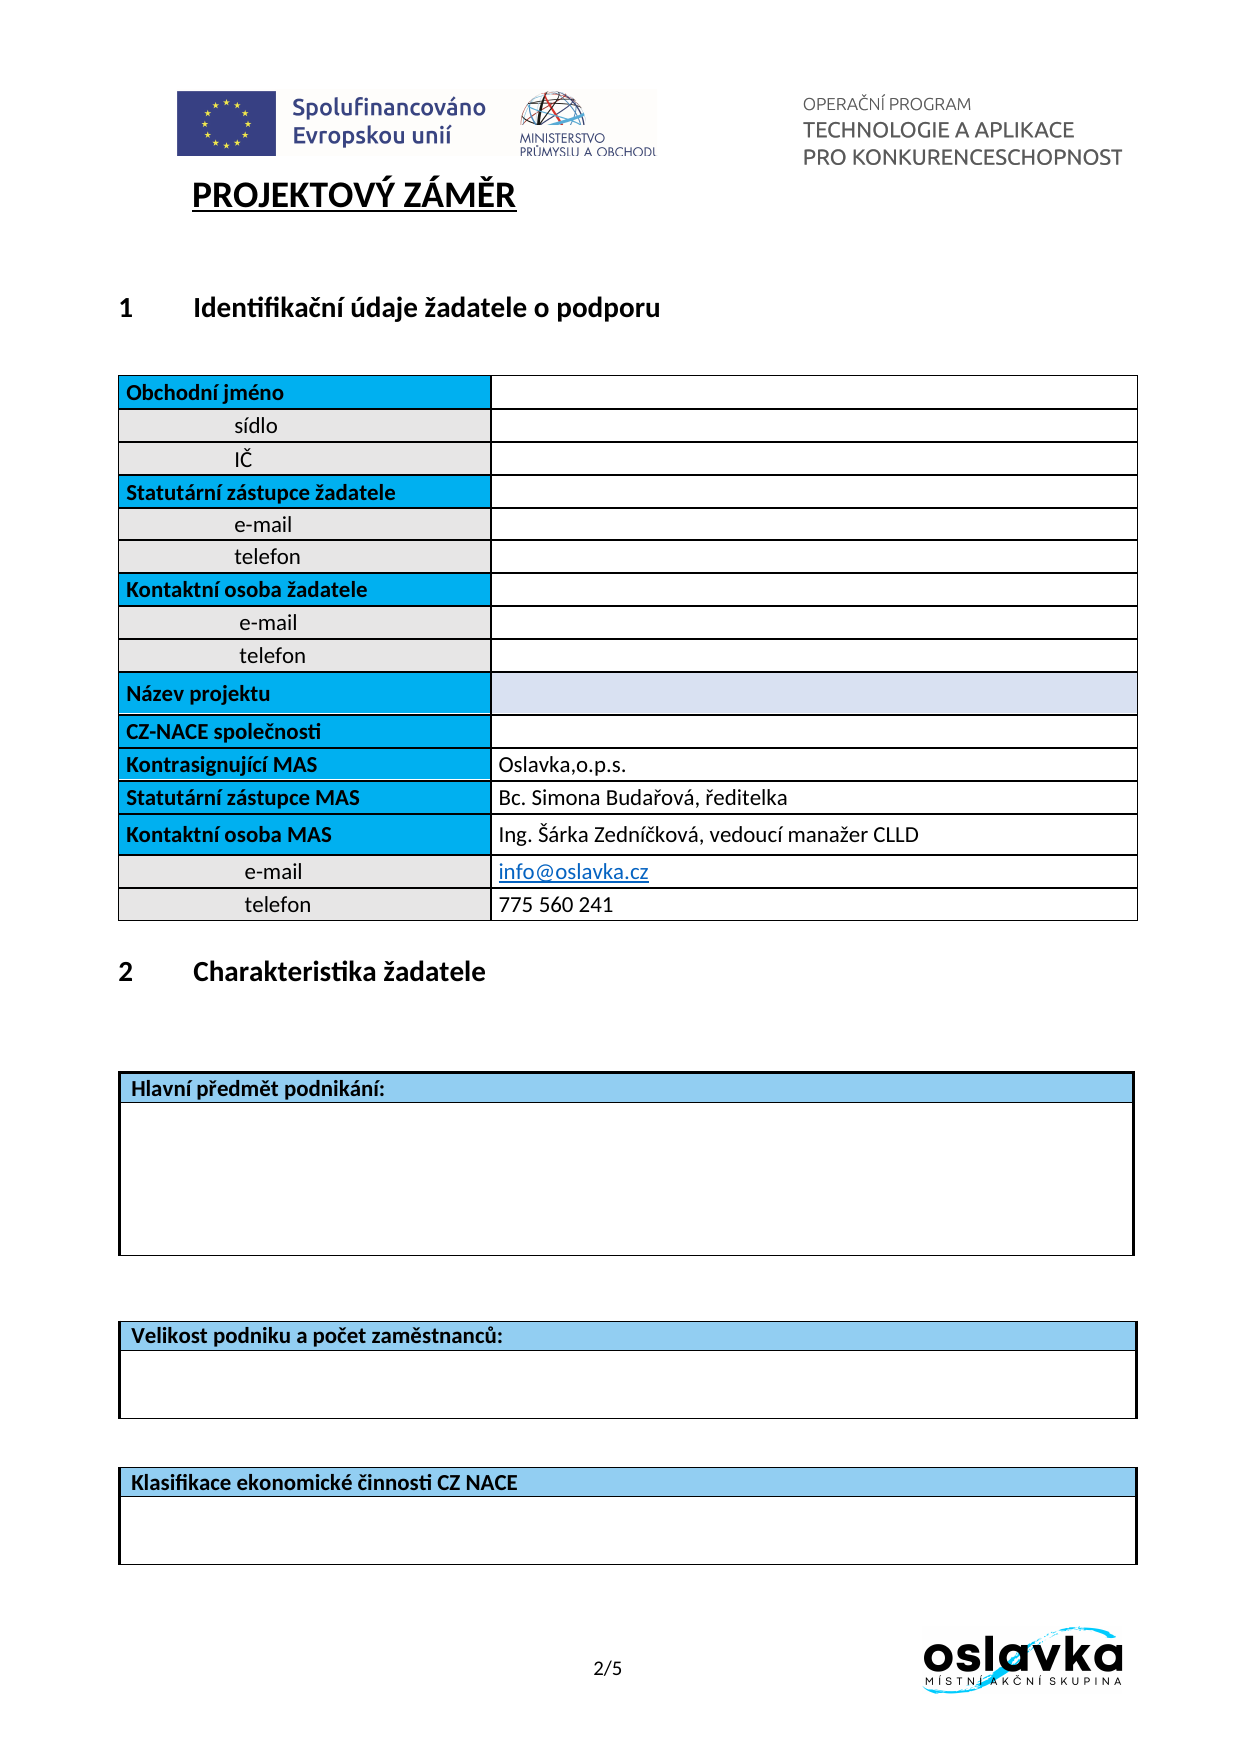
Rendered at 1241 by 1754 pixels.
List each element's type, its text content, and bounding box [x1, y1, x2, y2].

table_cell [492, 509, 1137, 539]
table_cell [492, 607, 1137, 638]
table_cell Oslavka,o.p.s. [492, 749, 1137, 779]
table_cell [492, 410, 1137, 441]
table_cell Ing. Šárka Zedníčková, vedoucí manažer CLLD [492, 815, 1137, 854]
picture [803, 94, 1123, 165]
table_cell [492, 640, 1137, 671]
picture [176, 89, 657, 156]
table_cell [492, 574, 1137, 605]
table_cell Bc. Simona Budařová, ředitelka [492, 782, 1137, 813]
table_cell telefon [119, 640, 490, 671]
table_header Hlavní předmět podnikání: [121, 1074, 1132, 1102]
table_cell Statutární zástupce žadatele [119, 476, 490, 507]
table_cell [492, 716, 1137, 747]
table_cell sídlo [119, 410, 490, 441]
subtitle Identifikační údaje žadatele o podporu [118, 289, 1122, 325]
table_cell e-mail [119, 856, 490, 887]
table_cell [492, 541, 1137, 572]
table_cell telefon [119, 541, 490, 572]
table_cell 775 560 241 [492, 889, 1137, 920]
table_cell Název projektu [119, 673, 490, 713]
table_header [492, 376, 1137, 408]
table_header Velikost podniku a počet zaměstnanců: [121, 1322, 1135, 1350]
table_cell [492, 476, 1137, 507]
table_cell [121, 1351, 1135, 1418]
table_cell [492, 673, 1137, 713]
table_cell Kontrasignující MAS [119, 749, 490, 779]
table_cell e-mail [119, 509, 490, 539]
table_cell CZ-NACE společnosti [119, 716, 490, 747]
table_cell [121, 1103, 1132, 1255]
table_cell info@oslavka.cz [492, 856, 1137, 887]
table_cell e-mail [119, 607, 490, 638]
table_cell [492, 443, 1137, 474]
table_cell Kontaktní osoba žadatele [119, 574, 490, 605]
table_cell IČ [119, 443, 490, 474]
table_cell Kontaktní osoba MAS [119, 815, 490, 854]
subtitle Charakteristika žadatele [118, 953, 1122, 988]
picture [922, 1626, 1123, 1694]
subtitle PROJEKTOVÝ ZÁMĚR [192, 118, 1122, 217]
table_cell telefon [119, 889, 490, 920]
table_header Obchodní jméno [119, 376, 490, 408]
table_cell Statutární zástupce MAS [119, 782, 490, 813]
table_cell [121, 1497, 1135, 1564]
table_header Klasifikace ekonomické činnosti CZ NACE [121, 1468, 1135, 1496]
